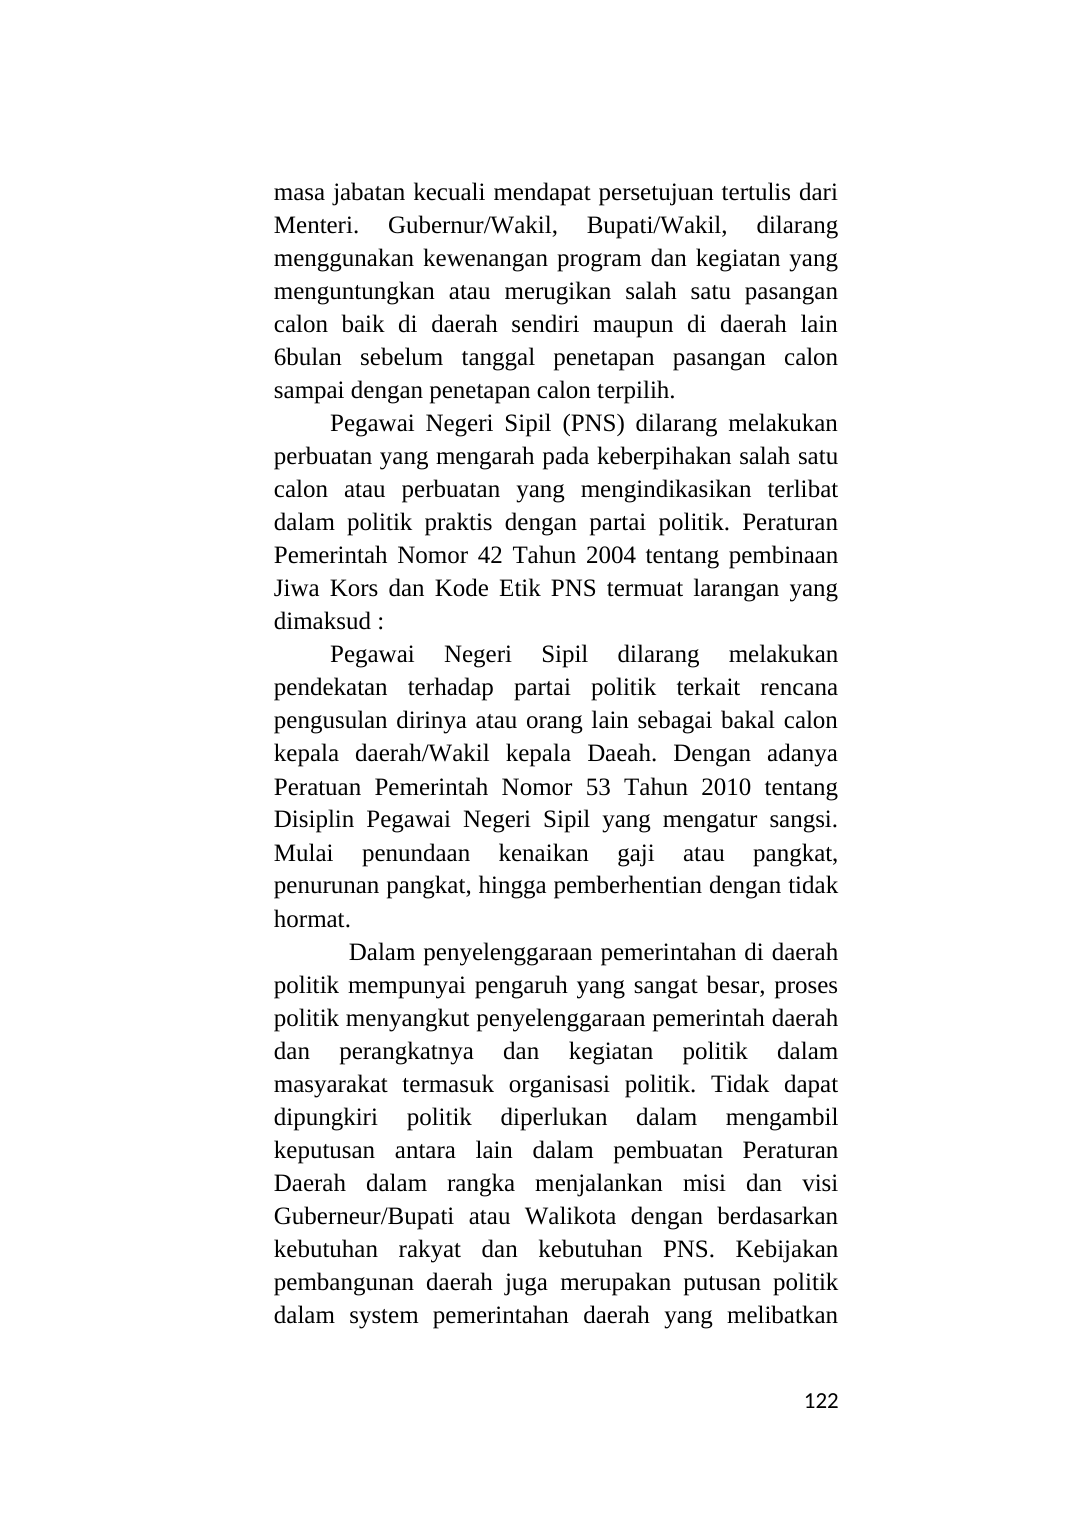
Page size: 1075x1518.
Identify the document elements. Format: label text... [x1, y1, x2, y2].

text Pegawai Negeri Sipil dilarang melakukan pendekatan terhadap partai politik terkait rencana pengusulan dirinya atau orang lain sebagai bakal calon kepala daerah/Wakil kepala Daeah. Dengan adanya Peratuan Pemerintah Nomor 53 Tahun 2010 tentang Disiplin Pegawai Negeri Sipil yang mengatur sangsi. Mulai penundaan kenaikan gaji atau pangkat, penurunan pangkat, hingga pemberhentian dengan tidak hormat. [274, 639, 838, 932]
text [274, 177, 838, 404]
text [274, 937, 838, 1329]
text Pegawai Negeri Sipil (PNS) dilarang melakukan perbuatan yang mengarah pada keberpihakan salah satu calon atau perbuatan yang mengindikasikan terlibat dalam politik praktis dengan partai politik. Peraturan Pemerintah Nomor 42 Tahun 2004 tentang pembinaan Jiwa Kors dan Kode Etik PNS termuat larangan yang dimaksud : [274, 408, 838, 635]
